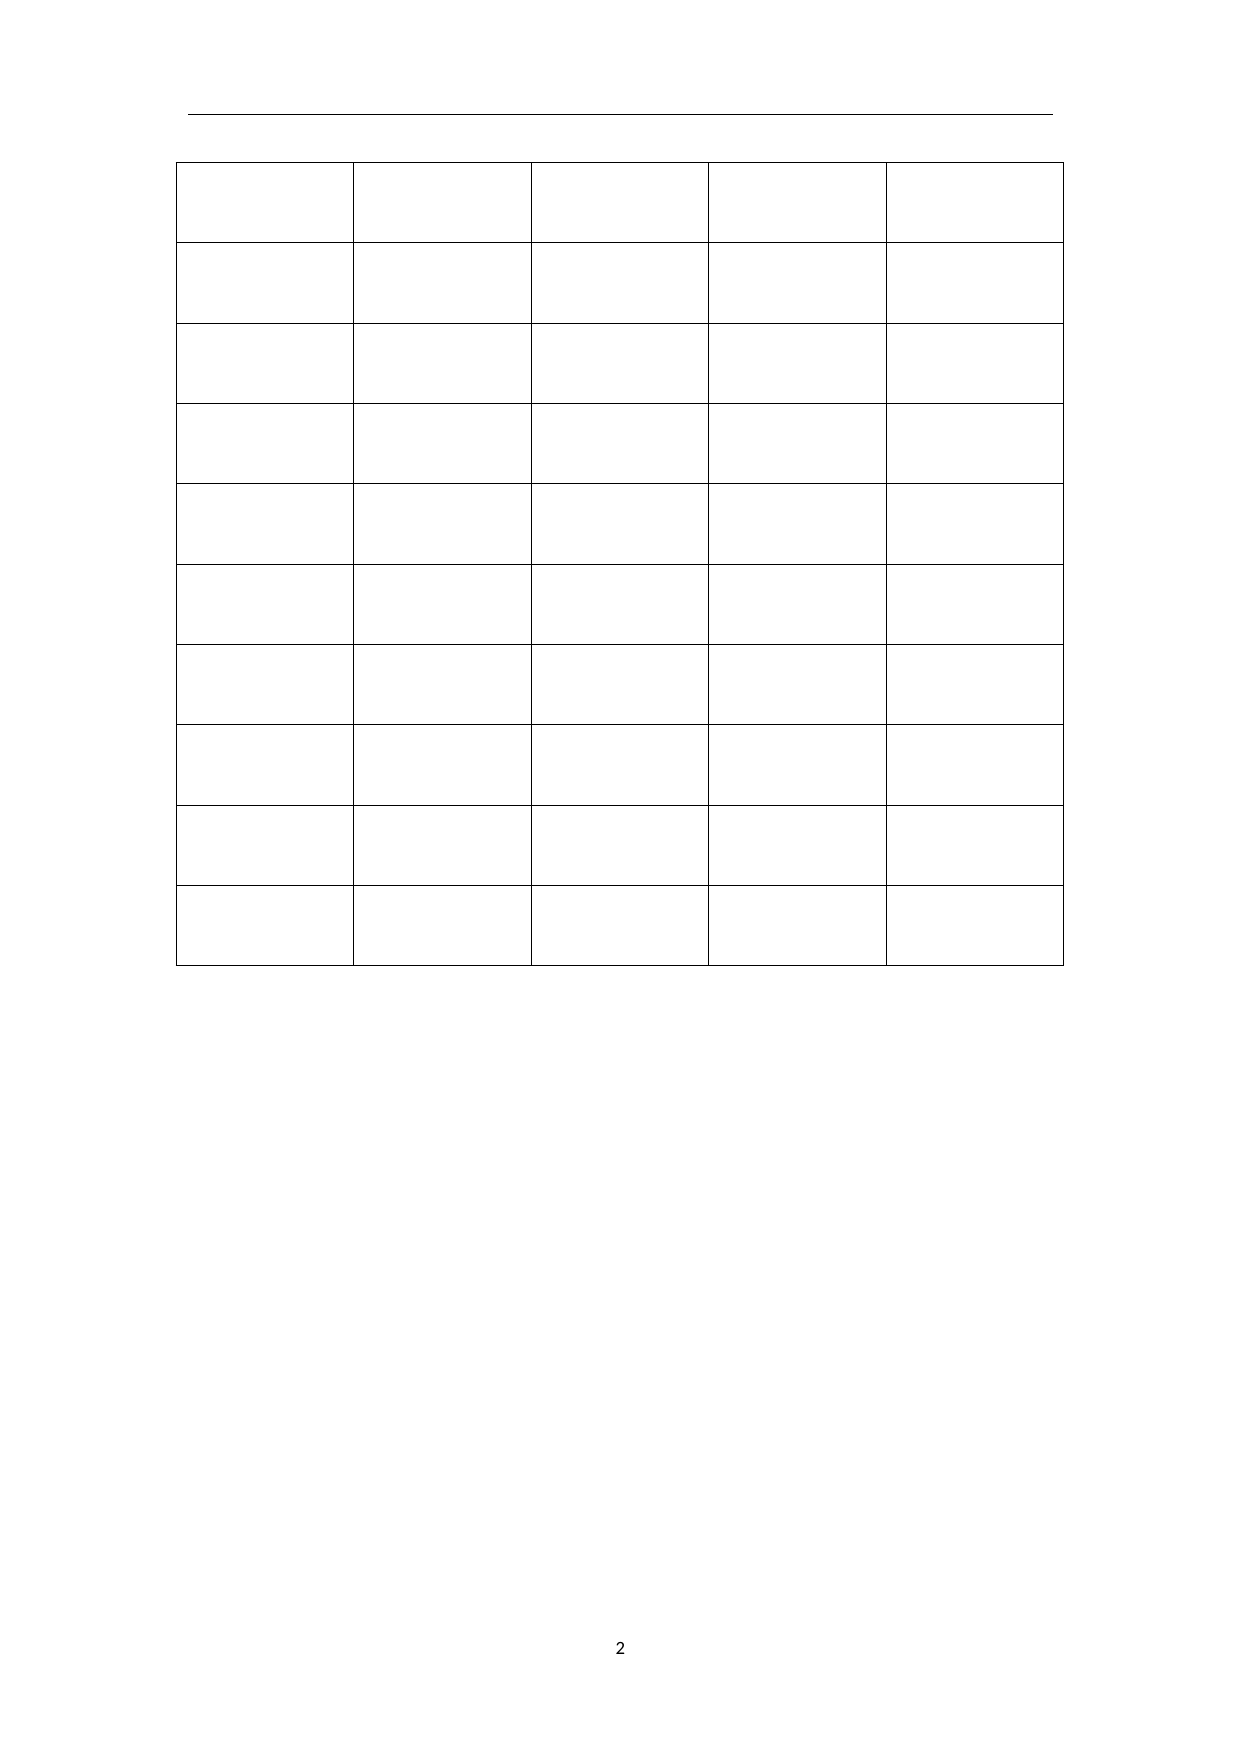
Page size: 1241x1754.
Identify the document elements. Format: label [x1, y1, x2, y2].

table_cell [354, 243, 531, 323]
table_cell [532, 484, 708, 563]
table_cell [532, 404, 708, 483]
table_cell [177, 404, 353, 483]
table_cell [709, 806, 886, 885]
table_cell [532, 243, 708, 323]
table_cell [887, 806, 1063, 885]
table_cell [354, 645, 531, 724]
table_cell [887, 886, 1063, 965]
table_cell [177, 725, 353, 804]
table_cell [709, 565, 886, 644]
table_cell [532, 725, 708, 804]
table_cell [532, 565, 708, 644]
table_cell [887, 725, 1063, 804]
table_cell [887, 243, 1063, 323]
table_cell [354, 484, 531, 563]
table_cell [887, 645, 1063, 724]
table_cell [887, 404, 1063, 483]
table_cell [354, 404, 531, 483]
table_cell [532, 645, 708, 724]
table_cell [532, 163, 708, 242]
table_cell [709, 484, 886, 563]
table_cell [354, 886, 531, 965]
table_cell [354, 324, 531, 403]
table_cell [532, 324, 708, 403]
table_cell [532, 806, 708, 885]
table_cell [177, 243, 353, 323]
table_cell [177, 163, 353, 242]
table_cell [354, 565, 531, 644]
table_cell [709, 243, 886, 323]
table_cell [709, 886, 886, 965]
table_cell [709, 645, 886, 724]
table_cell [709, 324, 886, 403]
table_cell [354, 163, 531, 242]
table_cell [887, 163, 1063, 242]
table_cell [709, 725, 886, 804]
table_cell [177, 806, 353, 885]
table_cell [177, 886, 353, 965]
table_cell [887, 484, 1063, 563]
table_cell [177, 324, 353, 403]
table_cell [709, 404, 886, 483]
table_cell [887, 324, 1063, 403]
table_cell [177, 565, 353, 644]
table_cell [532, 886, 708, 965]
table_cell [354, 806, 531, 885]
table_cell [177, 645, 353, 724]
table_cell [709, 163, 886, 242]
table_cell [177, 484, 353, 563]
table_cell [887, 565, 1063, 644]
table_cell [354, 725, 531, 804]
